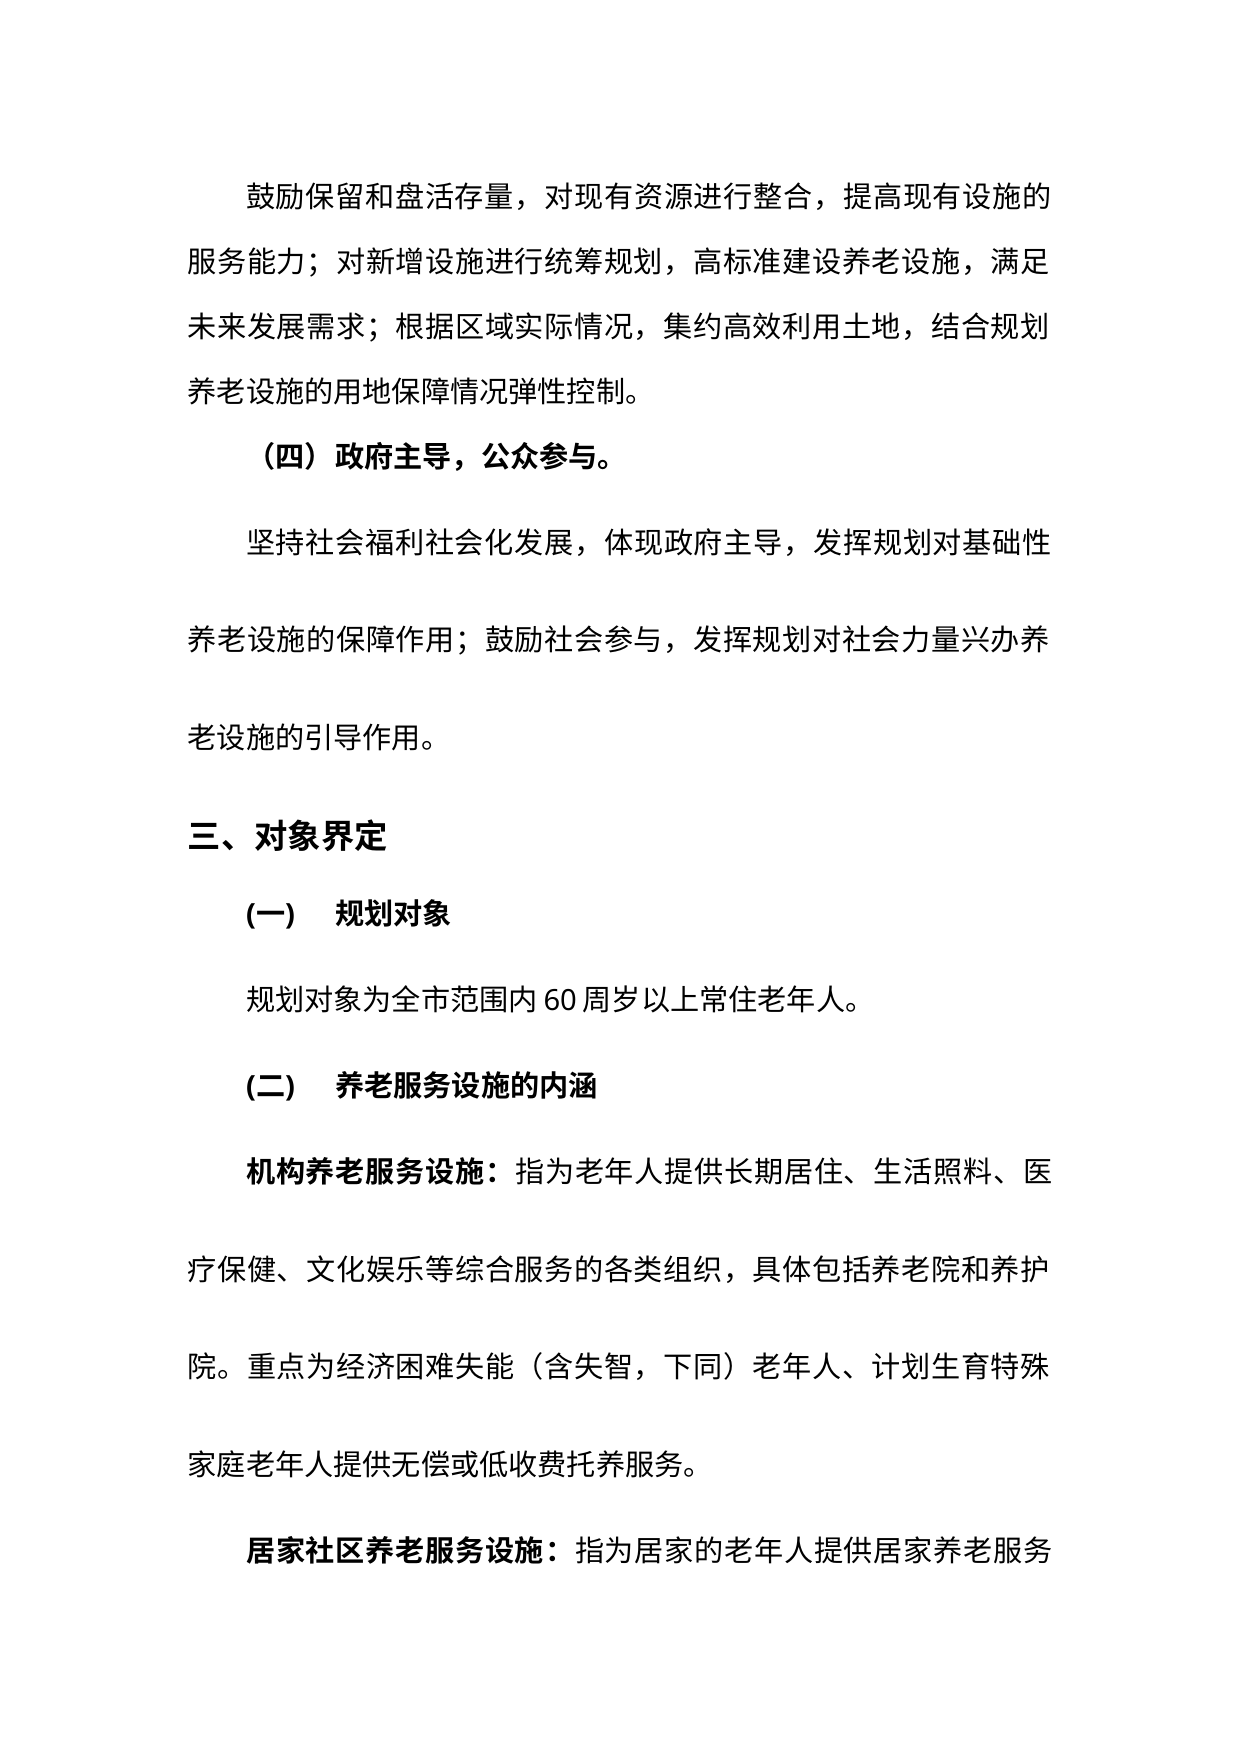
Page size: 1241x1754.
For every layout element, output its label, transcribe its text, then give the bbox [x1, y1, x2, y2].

text 坚持社会福利社会化发展，体现政府主导，发挥规划对基础性养老设施的保障作用；鼓励社会参与，发挥规划对社会力量兴办养老设施的引导作用。 [187, 508, 1053, 768]
list 政府主导，公众参与。 [246, 422, 1053, 487]
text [187, 1516, 1053, 1581]
subtitle 三、对象界定 [187, 802, 1053, 867]
list 养老服务设施的内涵 [246, 1052, 1053, 1117]
list 规划对象 [246, 879, 1053, 944]
text 鼓励保留和盘活存量，对现有资源进行整合，提高现有设施的服务能力；对新增设施进行统筹规划，高标准建设养老设施，满足未来发展需求；根据区域实际情况，集约高效利用土地，结合规划养老设施的用地保障情况弹性控制。 [187, 162, 1053, 422]
text 机构养老服务设施：指为老年人提供长期居住、生活照料、医疗保健、文化娱乐等综合服务的各类组织，具体包括养老院和养护院。重点为经济困难失能（含失智，下同）老年人、计划生育特殊家庭老年人提供无偿或低收费托养服务。 [187, 1138, 1053, 1495]
text 规划对象为全市范围内60周岁以上常住老年人。 [246, 965, 1053, 1030]
